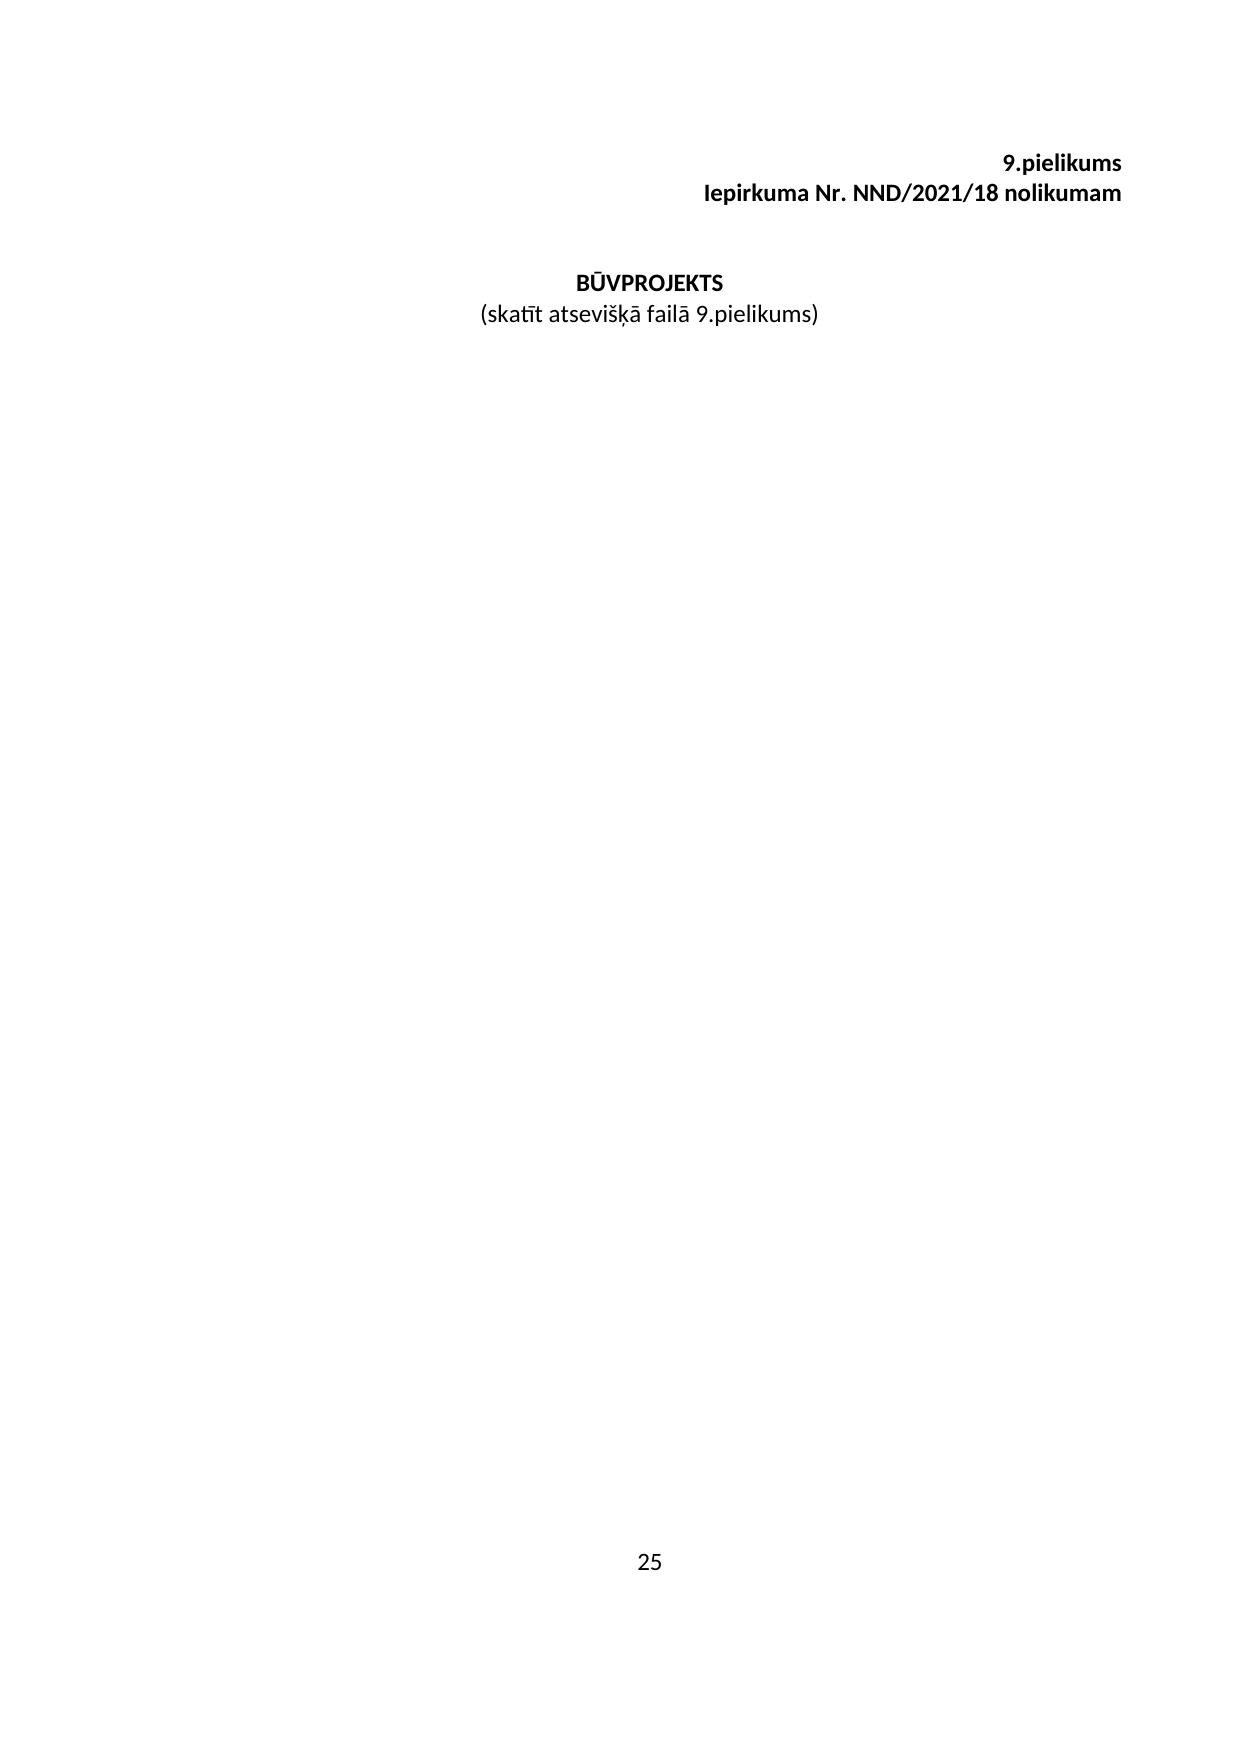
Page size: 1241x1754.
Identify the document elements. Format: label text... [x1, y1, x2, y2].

text (skatīt atsevišķā failā 9.pielikums) [177, 298, 1122, 328]
text 9.pielikums Iepirkuma Nr. NND/2021/18 nolikumam [177, 147, 1122, 208]
text BŪVPROJEKTS [177, 267, 1122, 298]
